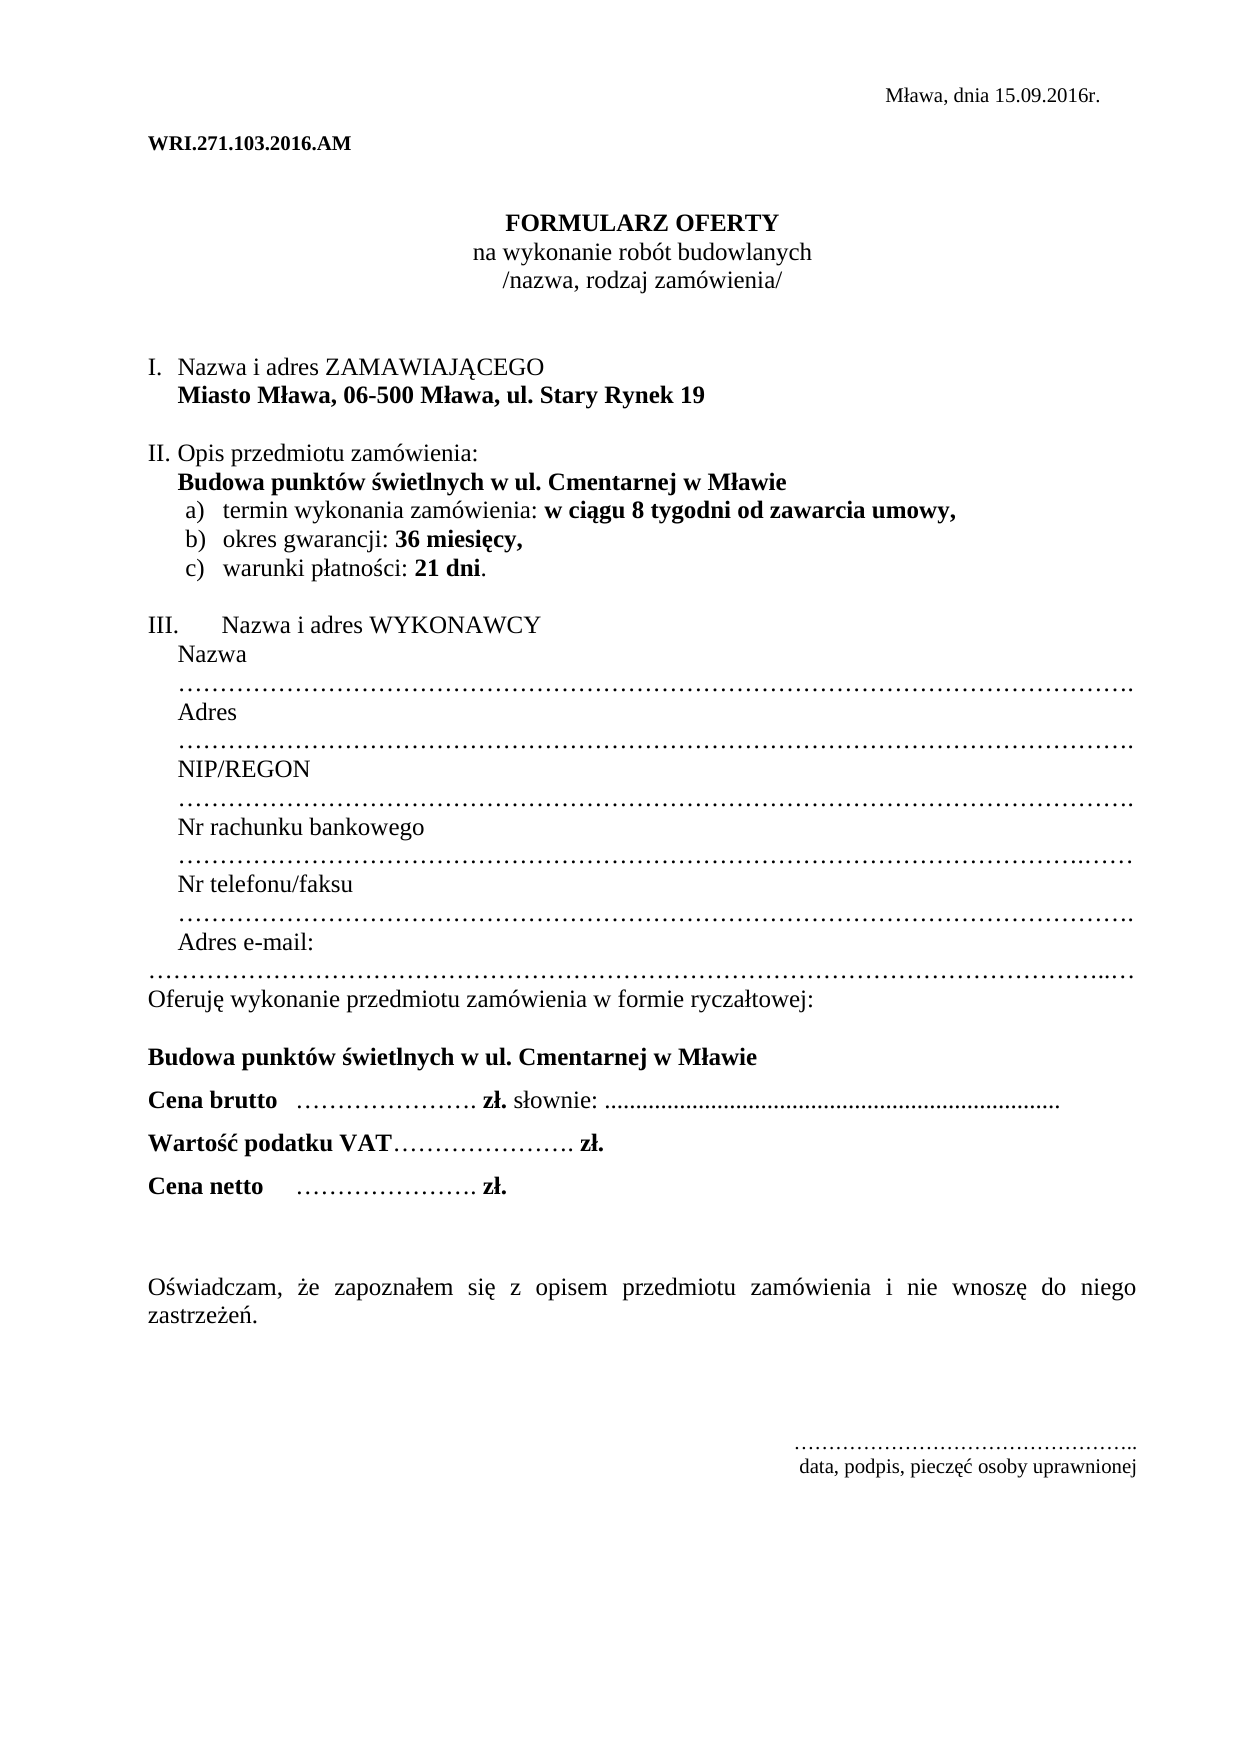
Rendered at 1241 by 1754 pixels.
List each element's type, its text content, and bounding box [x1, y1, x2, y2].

list Opis przedmiotu zamówienia: [148, 438, 1137, 467]
text Nazwa ……………………………………………………………………………………………………. [177, 639, 1137, 697]
list Budowa punktów świetlnych w ul. Cmentarnej w Mławie [148, 1042, 1137, 1071]
text na wykonanie robót budowlanych [148, 237, 1137, 266]
text ……………………………………………………………………………………………………..… [148, 956, 1137, 984]
text NIP/REGON ……………………………………………………………………………………………………. [177, 754, 1137, 812]
list warunki płatności: 21 dni. [185, 553, 1137, 582]
text Wartość podatku VAT…………………. zł. [148, 1128, 1137, 1157]
text WRI.271.103.2016.AM [148, 131, 1137, 155]
list Nazwa i adres WYKONAWCY [148, 611, 1137, 639]
text FORMULARZ OFERTY [148, 208, 1137, 237]
text Oświadczam, że zapoznałem się z opisem przedmiotu zamówienia i nie wnoszę do niego zastrzeżeń. [148, 1272, 1137, 1329]
list okres gwarancji: 36 miesięcy, [185, 524, 1137, 553]
text Cena netto …………………. zł. [148, 1171, 1137, 1200]
text Adres e-mail: [177, 927, 1137, 956]
text Nr rachunku bankowego ……………………………………………………………………………………………….…… [177, 812, 1137, 869]
list Nazwa i adres ZAMAWIAJĄCEGO [148, 352, 1137, 381]
text Nr telefonu/faksu [177, 869, 1137, 898]
text Adres ……………………………………………………………………………………………………. [177, 697, 1137, 754]
text Budowa punktów świetlnych w ul. Cmentarnej w Mławie [177, 467, 1137, 496]
text ………………………………………….. [148, 1402, 1137, 1454]
text Cena brutto …………………. zł. słownie: ......................................................................... [148, 1085, 1137, 1114]
text /nazwa, rodzaj zamówienia/ [148, 266, 1137, 294]
text Mława, dnia 15.09.2016r. [148, 83, 1137, 107]
text Oferuję wykonanie przedmiotu zamówienia w formie ryczałtowej: [148, 984, 1137, 1013]
list termin wykonania zamówienia: w ciągu 8 tygodni od zawarcia umowy, [185, 496, 1137, 524]
text data, podpis, pieczęć osoby uprawnionej [148, 1454, 1137, 1478]
text ……………………………………………………………………………………………………. [177, 898, 1137, 927]
text Miasto Mława, 06-500 Mława, ul. Stary Rynek 19 [177, 381, 1137, 409]
